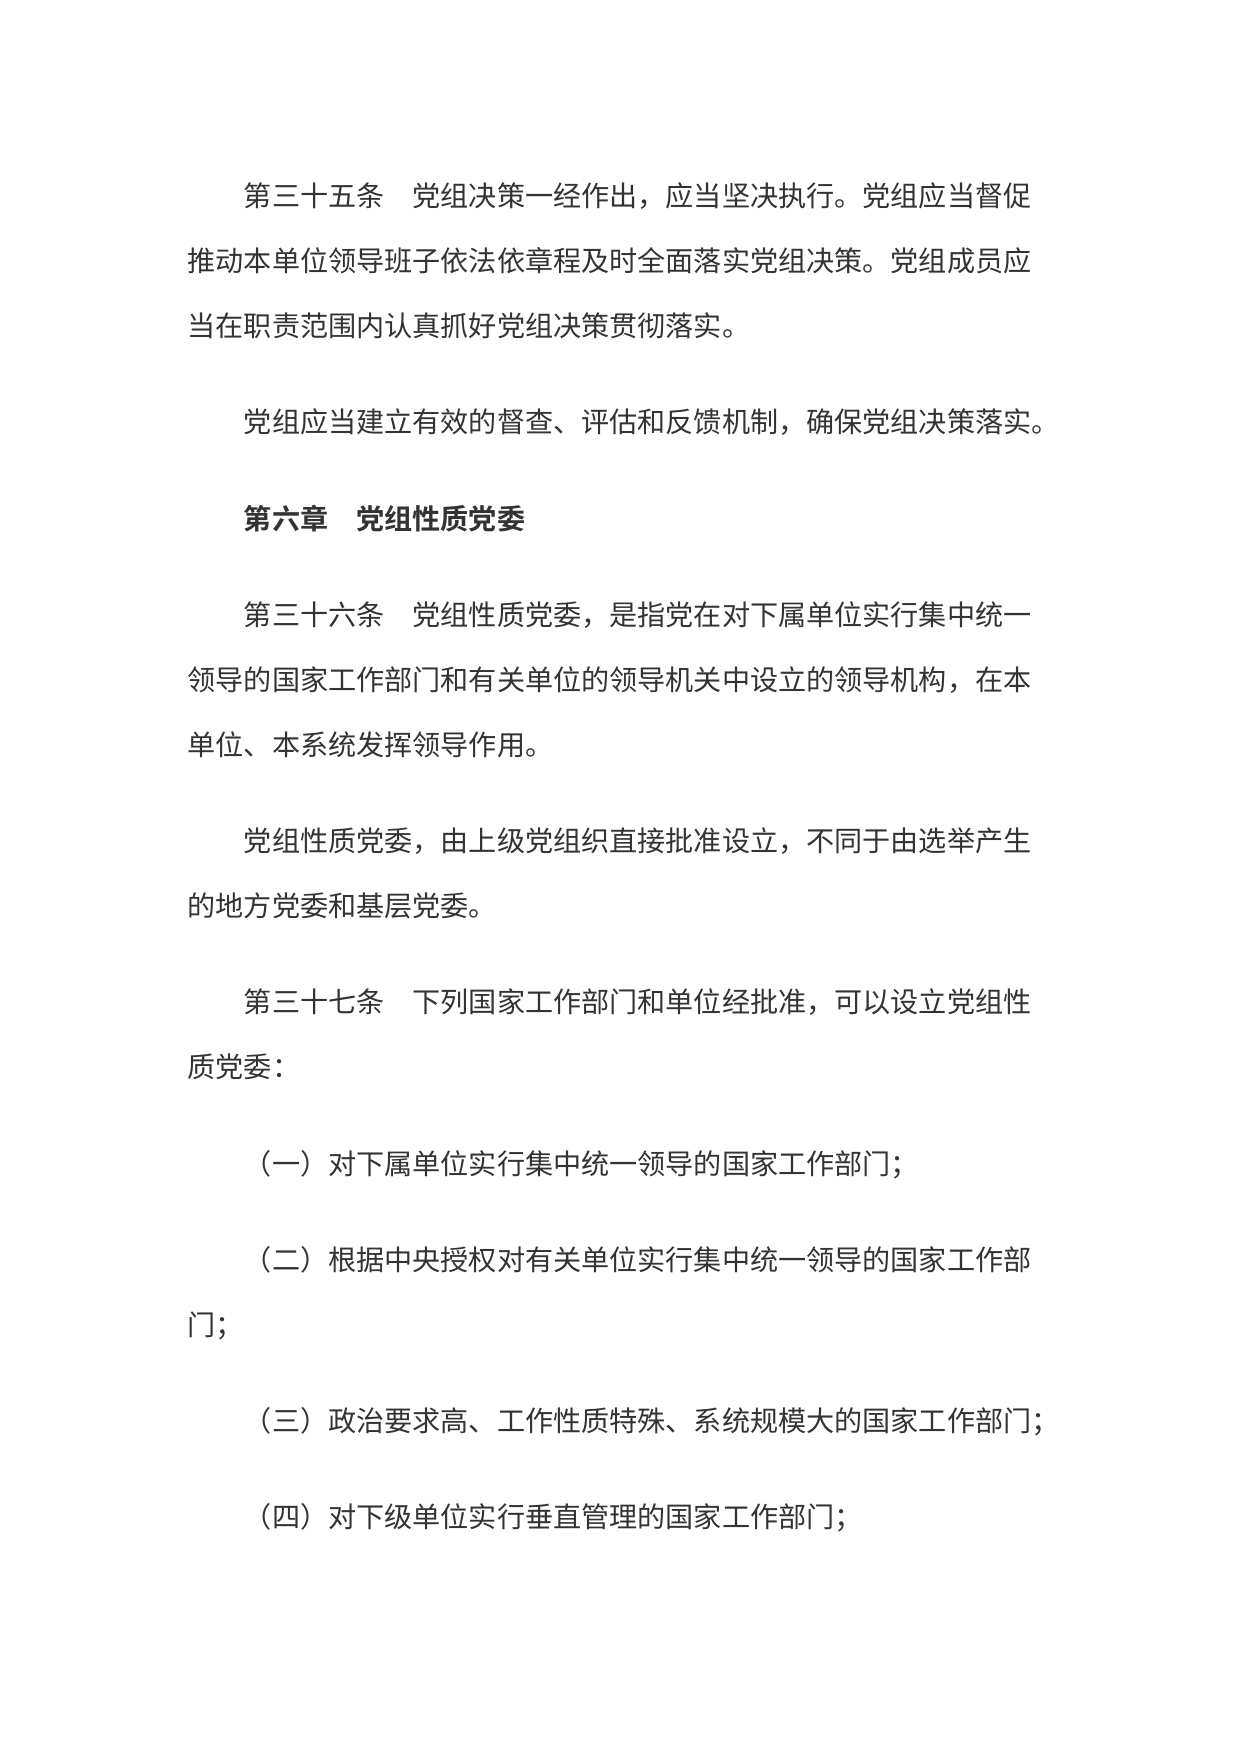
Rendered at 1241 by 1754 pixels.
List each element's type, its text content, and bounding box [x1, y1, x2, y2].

text 第三十五条 党组决策一经作出，应当坚决执行。党组应当督促推动本单位领导班子依法依章程及时全面落实党组决策。党组成员应当在职责范围内认真抓好党组决策贯彻落实。 [187, 162, 1053, 357]
text 党组性质党委，由上级党组织直接批准设立，不同于由选举产生的地方党委和基层党委。 [187, 807, 1053, 937]
text （四）对下级单位实行垂直管理的国家工作部门； [187, 1483, 1053, 1548]
text 第六章 党组性质党委 [187, 484, 1053, 549]
text （三）政治要求高、工作性质特殊、系统规模大的国家工作部门； [187, 1387, 1053, 1452]
text 第三十六条 党组性质党委，是指党在对下属单位实行集中统一领导的国家工作部门和有关单位的领导机关中设立的领导机构，在本单位、本系统发挥领导作用。 [187, 581, 1053, 776]
text （二）根据中央授权对有关单位实行集中统一领导的国家工作部门； [187, 1226, 1053, 1356]
text 第三十七条 下列国家工作部门和单位经批准，可以设立党组性质党委： [187, 968, 1053, 1098]
text （一）对下属单位实行集中统一领导的国家工作部门； [187, 1129, 1053, 1194]
text 党组应当建立有效的督查、评估和反馈机制，确保党组决策落实。 [187, 388, 1053, 453]
